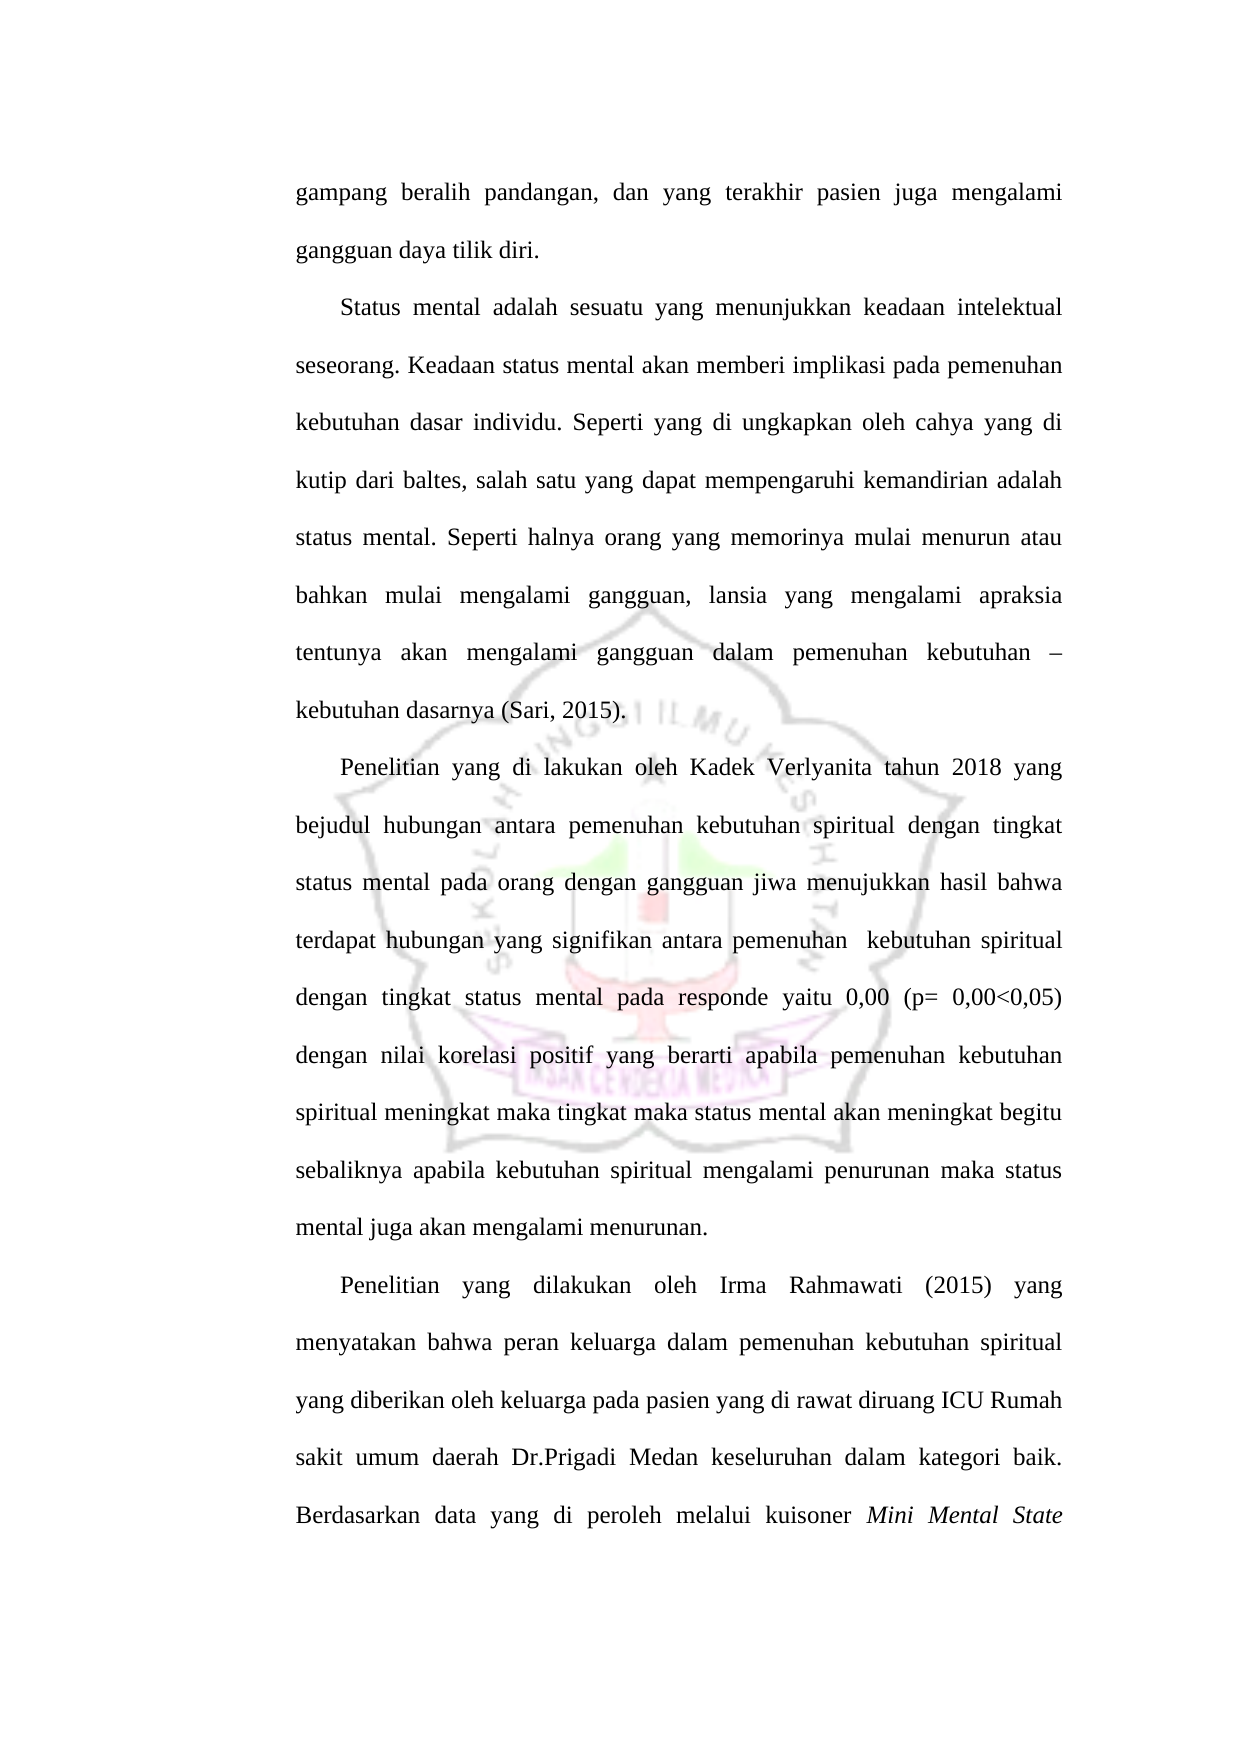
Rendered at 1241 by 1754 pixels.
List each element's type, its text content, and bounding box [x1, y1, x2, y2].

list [295, 1270, 1063, 1528]
list Penelitian yang di lakukan oleh Kadek Verlyanita tahun 2018 yang bejudul hubungan antara pemenuhan kebutuhan spiritual dengan tingkat status mental pada orang dengan gangguan jiwa menujukkan hasil bahwa terdapat hubungan yang signifikan antara pemenuhan kebutuhan spiritual dengan tingkat status mental pada responde yaitu 0,00 (p= 0,00<0,05) dengan nilai korelasi positif yang berarti apabila pemenuhan kebutuhan spiritual meningkat maka tingkat maka status mental akan meningkat begitu sebaliknya apabila kebutuhan spiritual mengalami penurunan maka status mental juga akan mengalami menurunan. [295, 752, 1063, 1241]
list Status mental adalah sesuatu yang menunjukkan keadaan intelektual seseorang. Keadaan status mental akan memberi implikasi pada pemenuhan kebutuhan dasar individu. Seperti yang di ungkapkan oleh cahya yang di kutip dari baltes, salah satu yang dapat mempengaruhi kemandirian adalah status mental. Seperti halnya orang yang memorinya mulai menurun atau bahkan mulai mengalami gangguan, lansia yang mengalami apraksia tentunya akan mengalami gangguan dalam pemenuhan kebutuhan – kebutuhan dasarnya (Sari, 2015). [295, 292, 1063, 723]
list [295, 177, 1063, 263]
